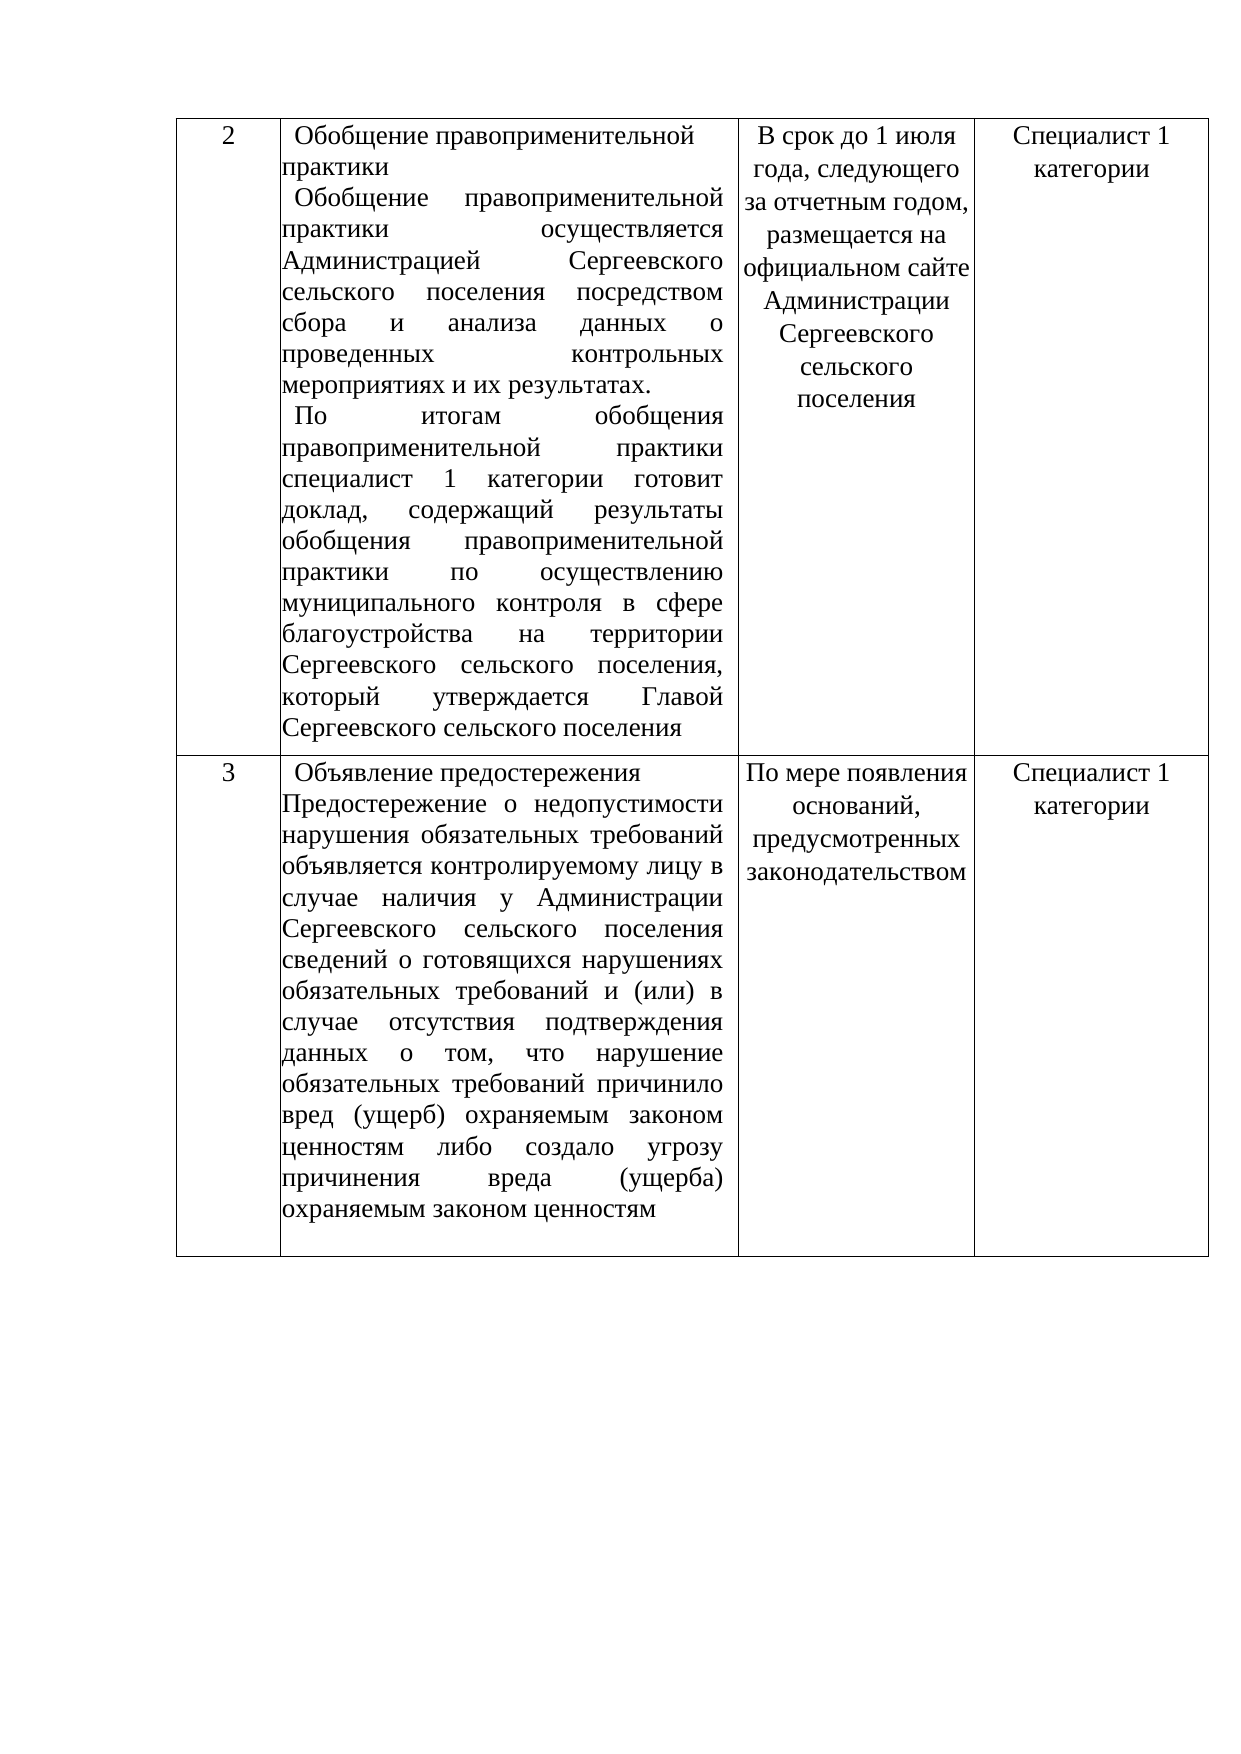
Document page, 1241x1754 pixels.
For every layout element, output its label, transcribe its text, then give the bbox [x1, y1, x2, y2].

table_cell Обобщение правоприменительной практики Обобщение правоприменительной практики осуществляется Администрацией Сергеевского сельского поселения посредством сбора и анализа данных о проведенных контрольных мероприятиях и их результатах. По итогам обобщения правоприменительной практики специалист 1 категории готовит доклад, содержащий результаты обобщения правоприменительной практики по осуществлению муниципального контроля в сфере благоустройства на территории Сергеевского сельского поселения, который утверждается Главой Сергеевского сельского поселения [281, 119, 738, 755]
table_cell В срок до 1 июля года, следующего за отчетным годом, размещается на официальном сайте Администрации Сергеевского сельского поселения [739, 119, 974, 755]
table_cell 2 [177, 119, 280, 755]
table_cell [975, 756, 1208, 1256]
table_cell По мере появления оснований, предусмотренных законодательством [739, 756, 974, 1256]
table_cell 3 [177, 756, 280, 1256]
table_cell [975, 119, 1208, 755]
table_cell Объявление предостережения Предостережение о недопустимости нарушения обязательных требований объявляется контролируемому лицу в случае наличия у Администрации Сергеевского сельского поселения сведений о готовящихся нарушениях обязательных требований и (или) в случае отсутствия подтверждения данных о том, что нарушение обязательных требований причинило вред (ущерб) охраняемым законом ценностям либо создало угрозу причинения вреда (ущерба) охраняемым законом ценностям [281, 756, 738, 1256]
